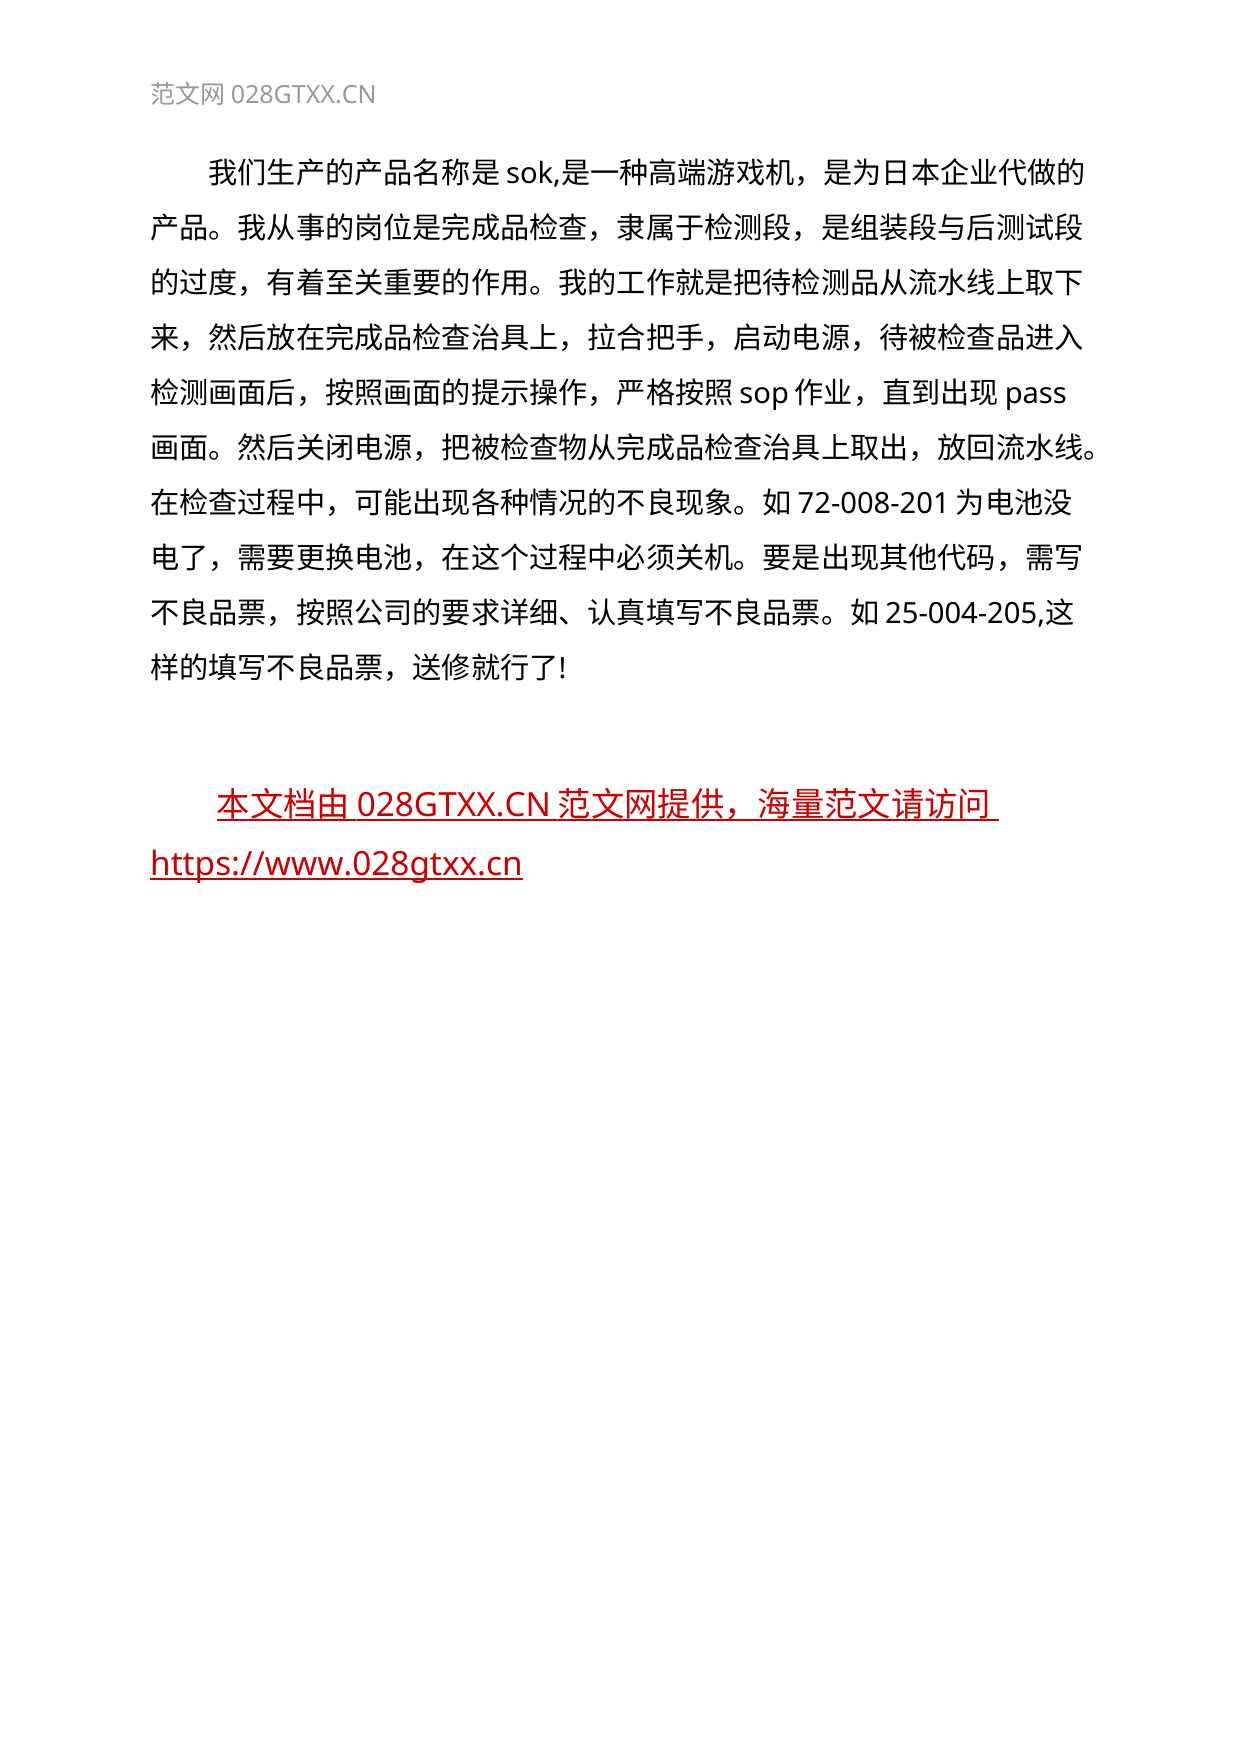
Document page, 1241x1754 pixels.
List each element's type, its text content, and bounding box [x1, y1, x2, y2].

text 本文档由028GTXX.CN范文网提供，海量范文请访问 https://www.028gtxx.cn [150, 778, 1090, 885]
text 我们生产的产品名称是sok,是一种高端游戏机，是为日本企业代做的产品。我从事的岗位是完成品检查，隶属于检测段，是组装段与后测试段的过度，有着至关重要的作用。我的工作就是把待检测品从流水线上取下来，然后放在完成品检查治具上，拉合把手，启动电源，待被检查品进入检测画面后，按照画面的提示操作，严格按照sop作业，直到出现pass画面。然后关闭电源，把被检查物从完成品检查治具上取出，放回流水线。在检查过程中，可能出现各种情况的不良现象。如72-008-201为电池没电了，需要更换电池，在这个过程中必须关机。要是出现其他代码，需写不良品票，按照公司的要求详细、认真填写不良品票。如25-004-205,这样的填写不良品票，送修就行了! [150, 150, 1090, 687]
